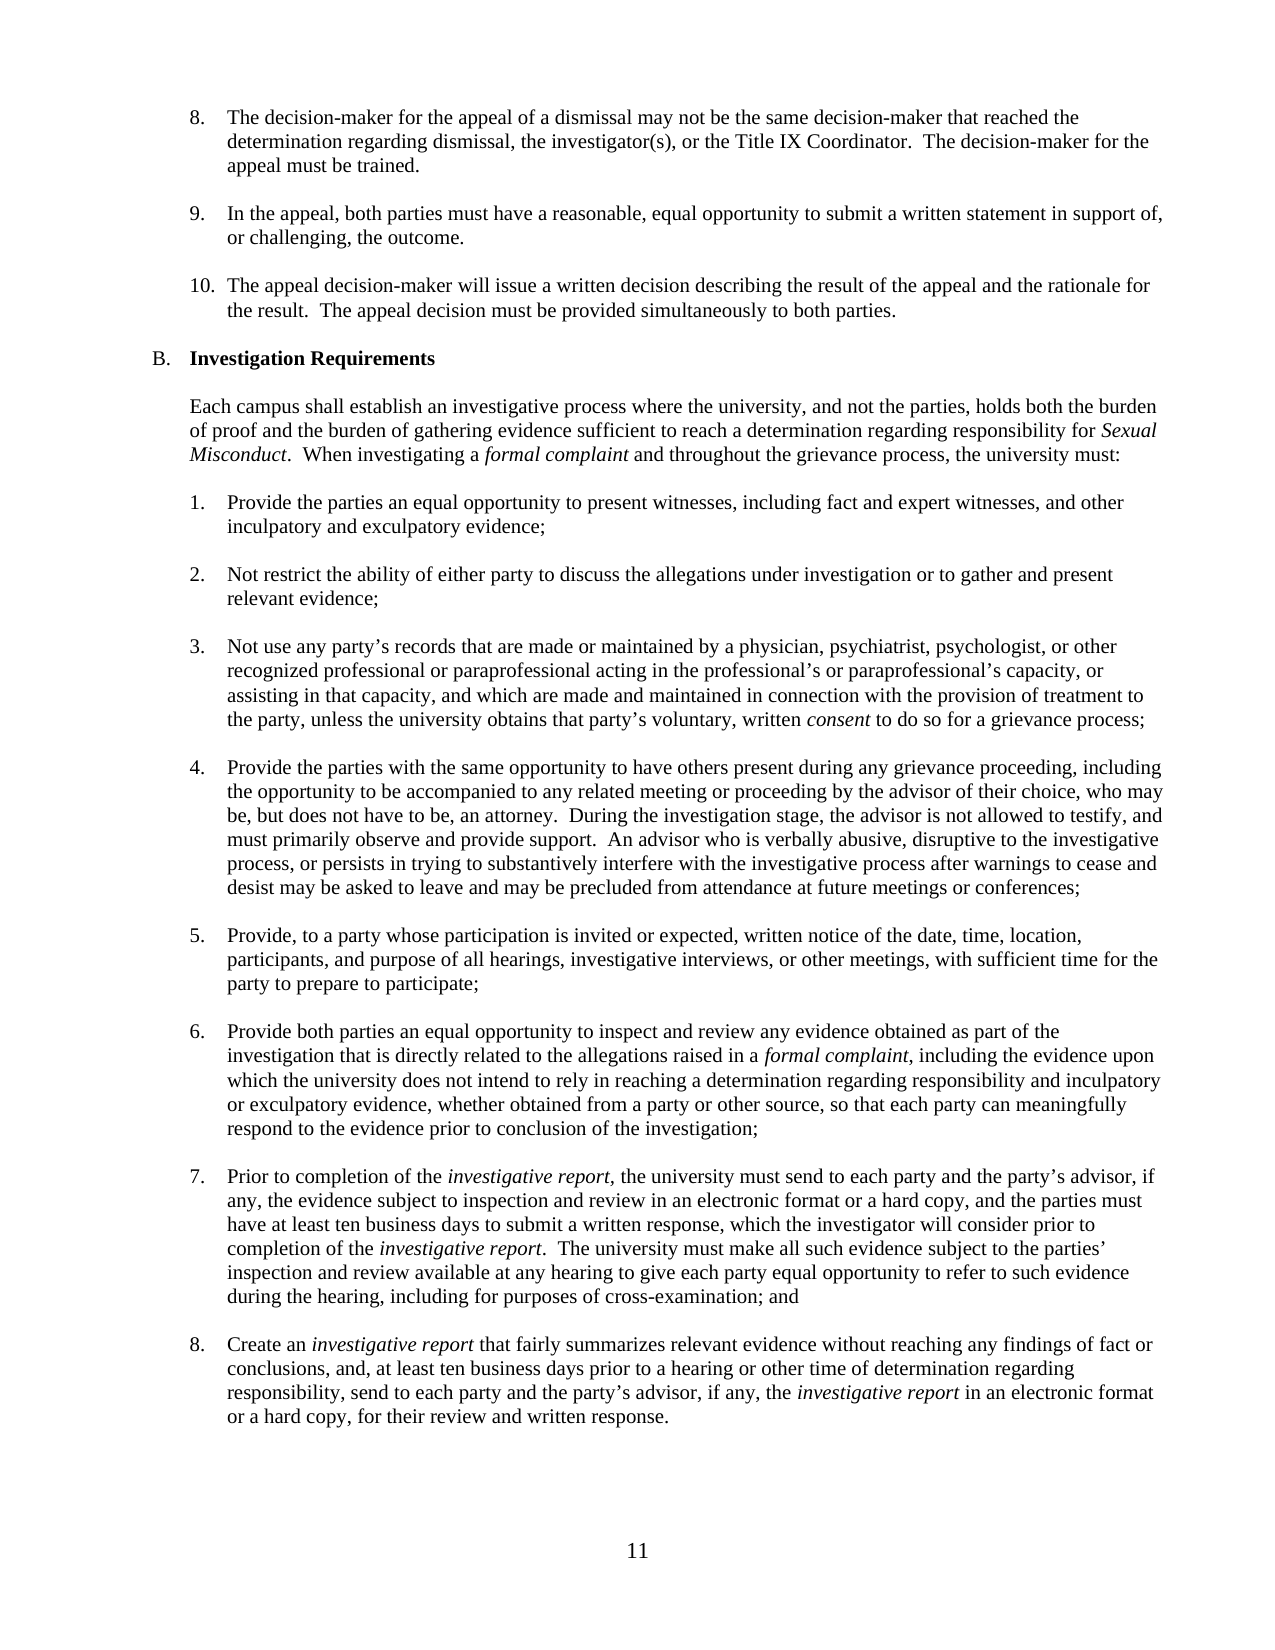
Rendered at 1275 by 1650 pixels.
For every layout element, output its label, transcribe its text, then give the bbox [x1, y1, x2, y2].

list The decision-maker for the appeal of a dismissal may not be the same decision-maker that reached the determination regarding dismissal, the investigator(s), or the Title IX Coordinator. The decision-maker for the appeal must be trained. [189, 105, 1170, 177]
list Provide both parties an equal opportunity to inspect and review any evidence obtained as part of the investigation that is directly related to the allegations raised in a formal complaint, including the evidence upon which the university does not intend to rely in reaching a determination regarding responsibility and inculpatory or exculpatory evidence, whether obtained from a party or other source, so that each party can meaningfully respond to the evidence prior to conclusion of the investigation; [189, 1019, 1170, 1140]
list Prior to completion of the investigative report, the university must send to each party and the party’s advisor, if any, the evidence subject to inspection and review in an electronic format or a hard copy, and the parties must have at least ten business days to submit a written response, which the investigator will consider prior to completion of the investigative report. The university must make all such evidence subject to the parties’ inspection and review available at any hearing to give each party equal opportunity to refer to such evidence during the hearing, including for purposes of cross-examination; and [189, 1164, 1170, 1308]
list Investigation Requirements [152, 346, 1170, 370]
list The appeal decision-maker will issue a written decision describing the result of the appeal and the rationale for the result. The appeal decision must be provided simultaneously to both parties. [189, 273, 1170, 322]
list In the appeal, both parties must have a reasonable, equal opportunity to submit a written statement in support of, or challenging, the outcome. [189, 201, 1170, 249]
list Not restrict the ability of either party to discuss the allegations under investigation or to gather and present relevant evidence; [189, 562, 1170, 610]
text Each campus shall establish an investigative process where the university, and not the parties, holds both the burden of proof and the burden of gathering evidence sufficient to reach a determination regarding responsibility for Sexual Misconduct. When investigating a formal complaint and throughout the grievance process, the university must: [189, 394, 1170, 466]
list Provide the parties with the same opportunity to have others present during any grievance proceeding, including the opportunity to be accompanied to any related meeting or proceeding by the advisor of their choice, who may be, but does not have to be, an attorney. During the investigation stage, the advisor is not allowed to testify, and must primarily observe and provide support. An advisor who is verbally abusive, disruptive to the investigative process, or persists in trying to substantively interfere with the investigative process after warnings to cease and desist may be asked to leave and may be precluded from attendance at future meetings or conferences; [189, 755, 1170, 899]
list Not use any party’s records that are made or maintained by a physician, psychiatrist, psychologist, or other recognized professional or paraprofessional acting in the professional’s or paraprofessional’s capacity, or assisting in that capacity, and which are made and maintained in connection with the provision of treatment to the party, unless the university obtains that party’s voluntary, written consent to do so for a grievance process; [189, 634, 1170, 731]
list Provide, to a party whose participation is invited or expected, written notice of the date, time, location, participants, and purpose of all hearings, investigative interviews, or other meetings, with sufficient time for the party to prepare to participate; [189, 923, 1170, 995]
list Provide the parties an equal opportunity to present witnesses, including fact and expert witnesses, and other inculpatory and exculpatory evidence; [189, 490, 1170, 538]
list Create an investigative report that fairly summarizes relevant evidence without reaching any findings of fact or conclusions, and, at least ten business days prior to a hearing or other time of determination regarding responsibility, send to each party and the party’s advisor, if any, the investigative report in an electronic format or a hard copy, for their review and written response. [189, 1332, 1170, 1428]
